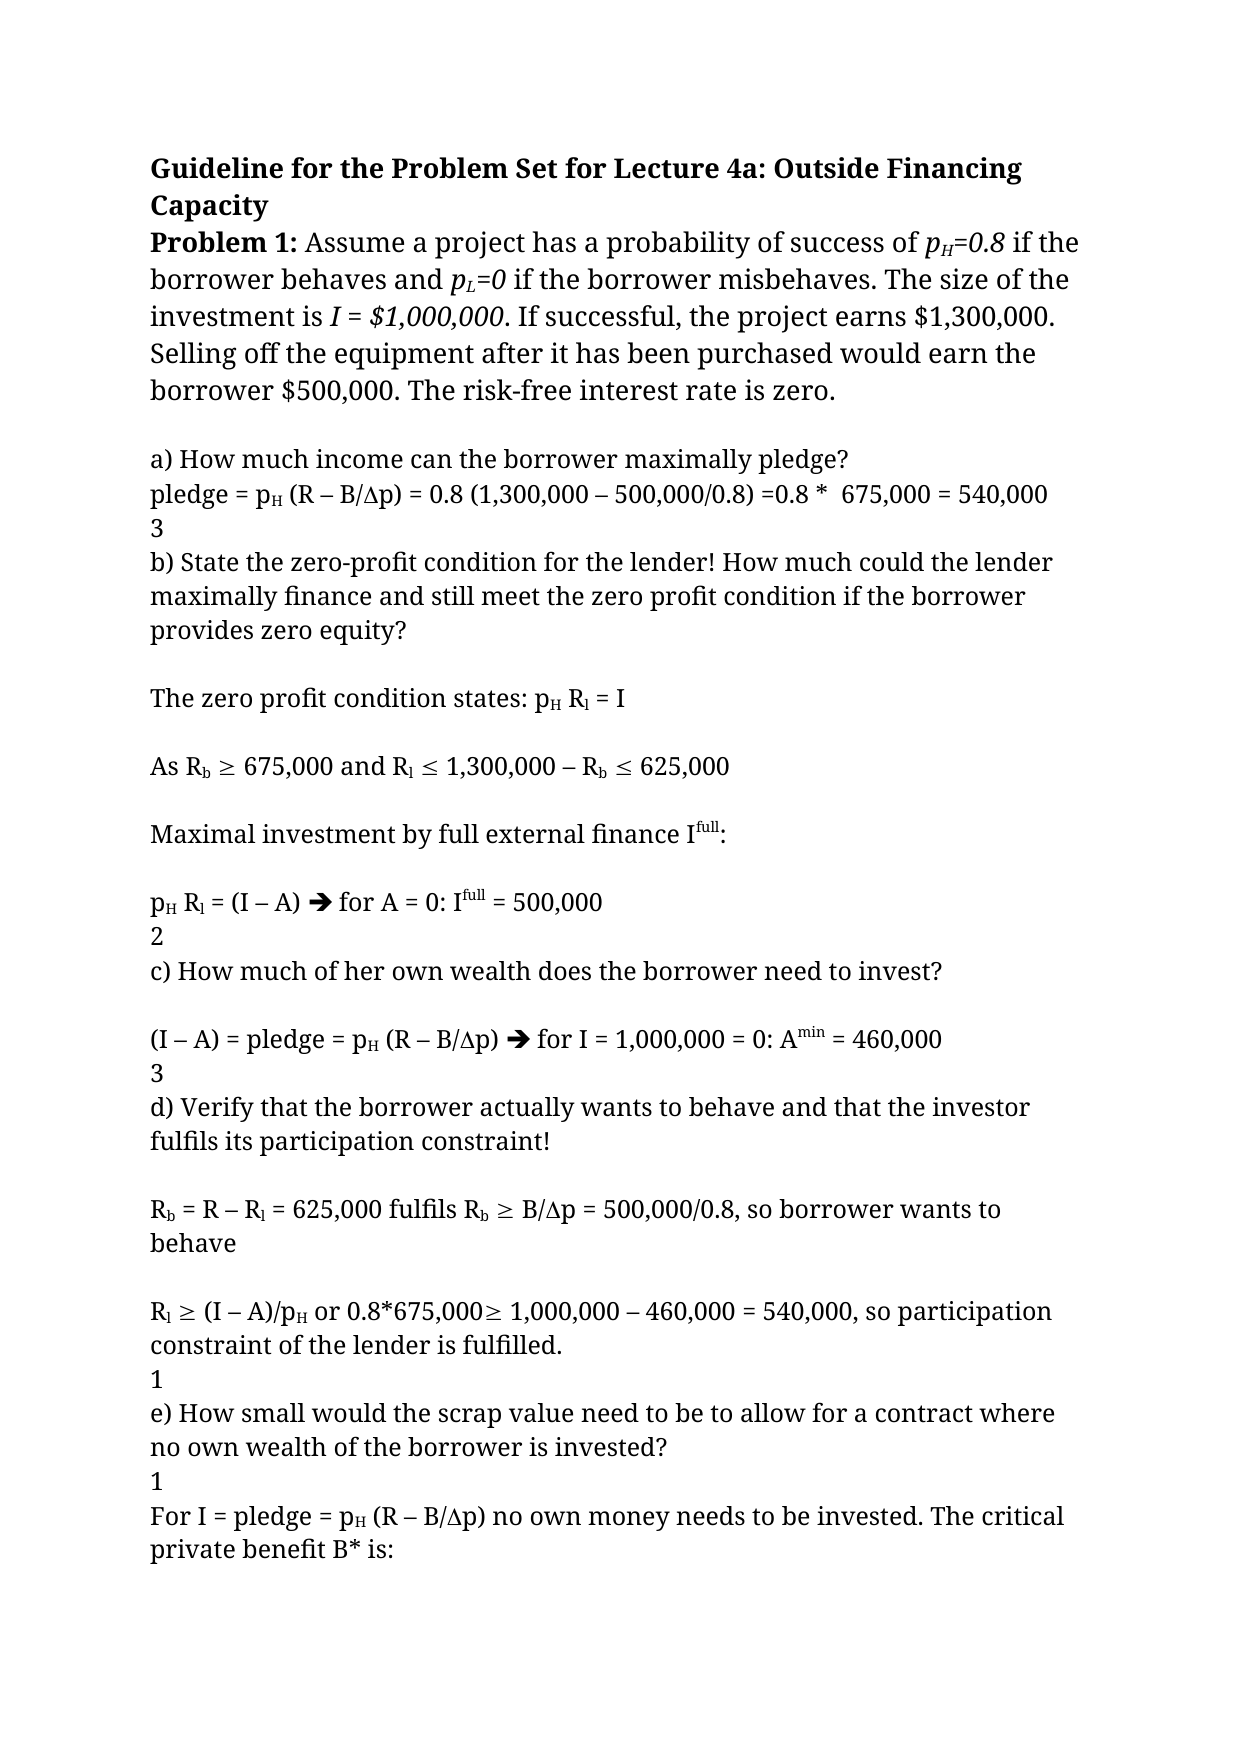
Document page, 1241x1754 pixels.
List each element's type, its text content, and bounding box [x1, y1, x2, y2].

text Maximal investment by full external finance Ifull: [150, 817, 1090, 851]
text 1 [150, 1362, 1090, 1396]
text 3 [150, 510, 1090, 544]
text b) State the zero-profit condition for the lender! How much could the lender maximally finance and still meet the zero profit condition if the borrower provides zero equity? [150, 544, 1090, 647]
text Rl (I – A)/pH or 0.8*675,000 1,000,000 – 460,000 = 540,000, so participation constraint of the lender is fulfilled. [150, 1294, 1090, 1362]
text pH Rl = (I – A) for A = 0: Ifull = 500,000 [150, 885, 1090, 919]
text a) How much income can the borrower maximally pledge? [150, 442, 1090, 476]
text d) Verify that the borrower actually wants to behave and that the investor fulfils its participation constraint! [150, 1089, 1090, 1157]
text (I – A) = pledge = pH (R – B/p) for I = 1,000,000 = 0: Amin = 460,000 [150, 1021, 1090, 1055]
text 1 [150, 1464, 1090, 1498]
text 2 [150, 919, 1090, 953]
text Problem 1: Assume a project has a probability of success of pH=0.8 if the borrower behaves and pL=0 if the borrower misbehaves. The size of the investment is I = $1,000,000. If successful, the project earns $1,300,000. Selling off the equipment after it has been purchased would earn the borrower $500,000. The risk-free interest rate is zero. [150, 224, 1090, 408]
text Guideline for the Problem Set for Lecture 4a: Outside Financing Capacity [150, 150, 1090, 224]
text The zero profit condition states: pH Rl = I [150, 681, 1090, 715]
text c) How much of her own wealth does the borrower need to invest? [150, 953, 1090, 987]
text pledge = pH (R – B/p) = 0.8 (1,300,000 – 500,000/0.8) =0.8 * 675,000 = 540,000 [150, 476, 1090, 510]
text Rb = R – Rl = 625,000 fulfils Rb B/p = 500,000/0.8, so borrower wants to behave [150, 1192, 1090, 1260]
text For I = pledge = pH (R – B/p) no own money needs to be invested. The critical private benefit B* is: [150, 1498, 1090, 1566]
text e) How small would the scrap value need to be to allow for a contract where no own wealth of the borrower is invested? [150, 1396, 1090, 1464]
text 3 [150, 1055, 1090, 1089]
text As Rb 675,000 and Rl 1,300,000 – Rb 625,000 [150, 749, 1090, 783]
